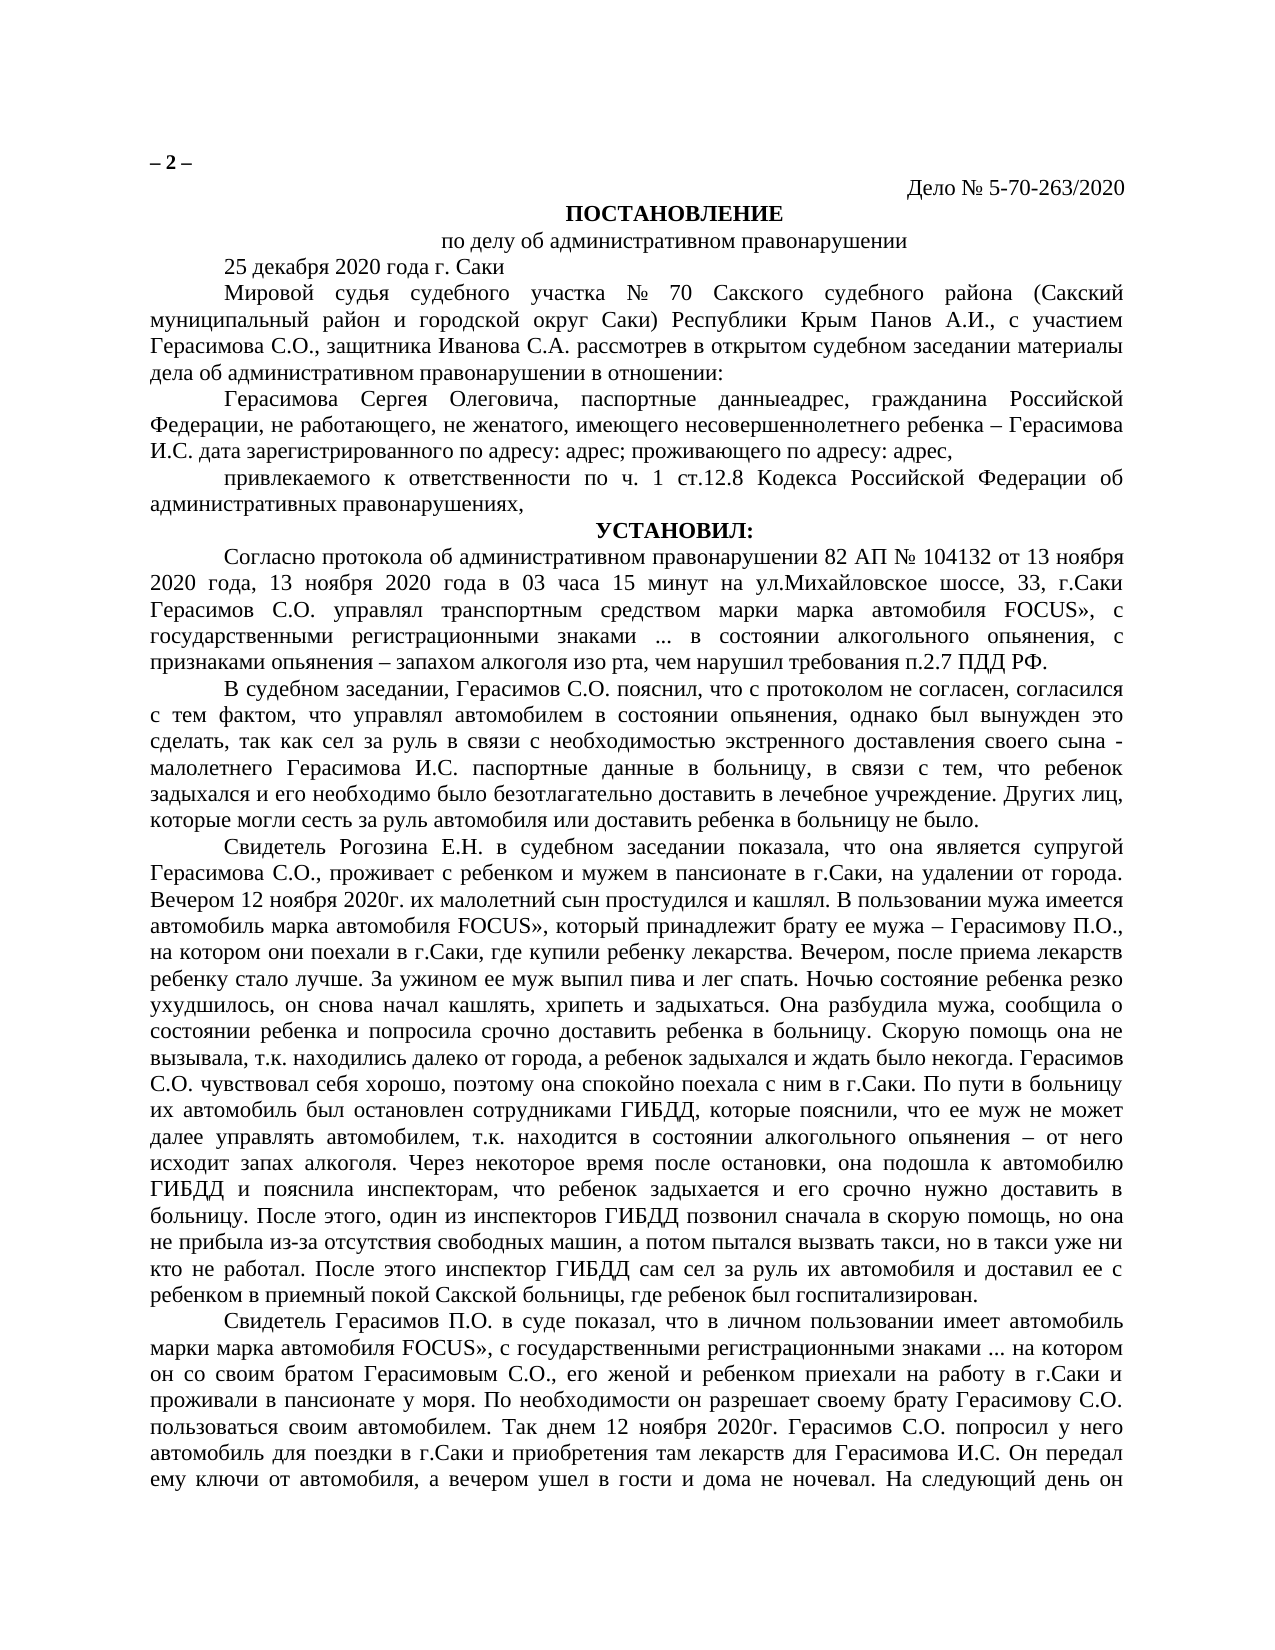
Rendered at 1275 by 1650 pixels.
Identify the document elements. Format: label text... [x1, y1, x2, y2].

text Дело № 5-70-263/2020 [150, 174, 1125, 200]
text В судебном заседании, Герасимов С.О. пояснил, что с протоколом не согласен, согласился с тем фактом, что управлял автомобилем в состоянии опьянения, однако был вынужден это сделать, так как сел за руль в связи с необходимостью экстренного доставления своего сына - малолетнего Герасимова И.С. паспортные данные в больницу, в связи с тем, что ребенок задыхался и его необходимо было безотлагательно доставить в лечебное учреждение. Других лиц, которые могли сесть за руль автомобиля или доставить ребенка в больницу не было. [150, 675, 1125, 833]
text Герасимова Сергея Олеговича, паспортные данныеадрес, гражданина Российской Федерации, не работающего, не женатого, имеющего несовершеннолетнего ребенка – Герасимова И.С. дата зарегистрированного по адресу: адрес; проживающего по адресу: адрес, [150, 385, 1125, 464]
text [150, 1307, 1125, 1492]
text по делу об административном правонарушении [150, 227, 1125, 253]
text привлекаемого к ответственности по ч. 1 ст.12.8 Кодекса Российской Федерации об административных правонарушениях, [150, 464, 1125, 517]
text Свидетель Рогозина Е.Н. в судебном заседании показала, что она является супругой Герасимова С.О., проживает с ребенком и мужем в пансионате в г.Саки, на удалении от города. Вечером 12 ноября 2020г. их малолетний сын простудился и кашлял. В пользовании мужа имеется автомобиль марка автомобиля FOСUS», который принадлежит брату ее мужа – Герасимову П.О., на котором они поехали в г.Саки, где купили ребенку лекарства. Вечером, после приема лекарств ребенку стало лучше. За ужином ее муж выпил пива и лег спать. Ночью состояние ребенка резко ухудшилось, он снова начал кашлять, хрипеть и задыхаться. Она разбудила мужа, сообщила о состоянии ребенка и попросила срочно доставить ребенка в больницу. Скорую помощь она не вызывала, т.к. находились далеко от города, а ребенок задыхался и ждать было некогда. Герасимов С.О. чувствовал себя хорошо, поэтому она спокойно поехала с ним в г.Саки. По пути в больницу их автомобиль был остановлен сотрудниками ГИБДД, которые пояснили, что ее муж не может далее управлять автомобилем, т.к. находится в состоянии алкогольного опьянения – от него исходит запах алкоголя. Через некоторое время после остановки, она подошла к автомобилю ГИБДД и пояснила инспекторам, что ребенок задыхается и его срочно нужно доставить в больницу. После этого, один из инспекторов ГИБДД позвонил сначала в скорую помощь, но она не прибыла из-за отсутствия свободных машин, а потом пытался вызвать такси, но в такси уже ни кто не работал. После этого инспектор ГИБДД сам сел за руль их автомобиля и доставил ее с ребенком в приемный покой Сакской больницы, где ребенок был госпитализирован. [150, 833, 1125, 1307]
text 25 декабря 2020 года г. Саки [150, 253, 1125, 279]
text – 2 – [150, 150, 1125, 174]
text Мировой судья судебного участка № 70 Сакского судебного района (Сакский муниципальный район и городской округ Саки) Республики Крым Панов А.И., с участием Герасимова С.О., защитника Иванова С.А. рассмотрев в открытом судебном заседании материалы дела об административном правонарушении в отношении: [150, 279, 1125, 385]
text УСТАНОВИЛ: [150, 517, 1125, 543]
text ПОСТАНОВЛЕНИЕ [150, 200, 1125, 227]
text Согласно протокола об административном правонарушении 82 АП № 104132 от 13 ноября 2020 года, 13 ноября 2020 года в 03 часа 15 минут на ул.Михайловское шоссе, 33, г.Саки Герасимов С.О. управлял транспортным средством марки марка автомобиля FOСUS», c государственными регистрационными знаками ... в состоянии алкогольного опьянения, с признаками опьянения – запахом алкоголя изо рта, чем нарушил требования п.2.7 ПДД РФ. [150, 543, 1125, 675]
